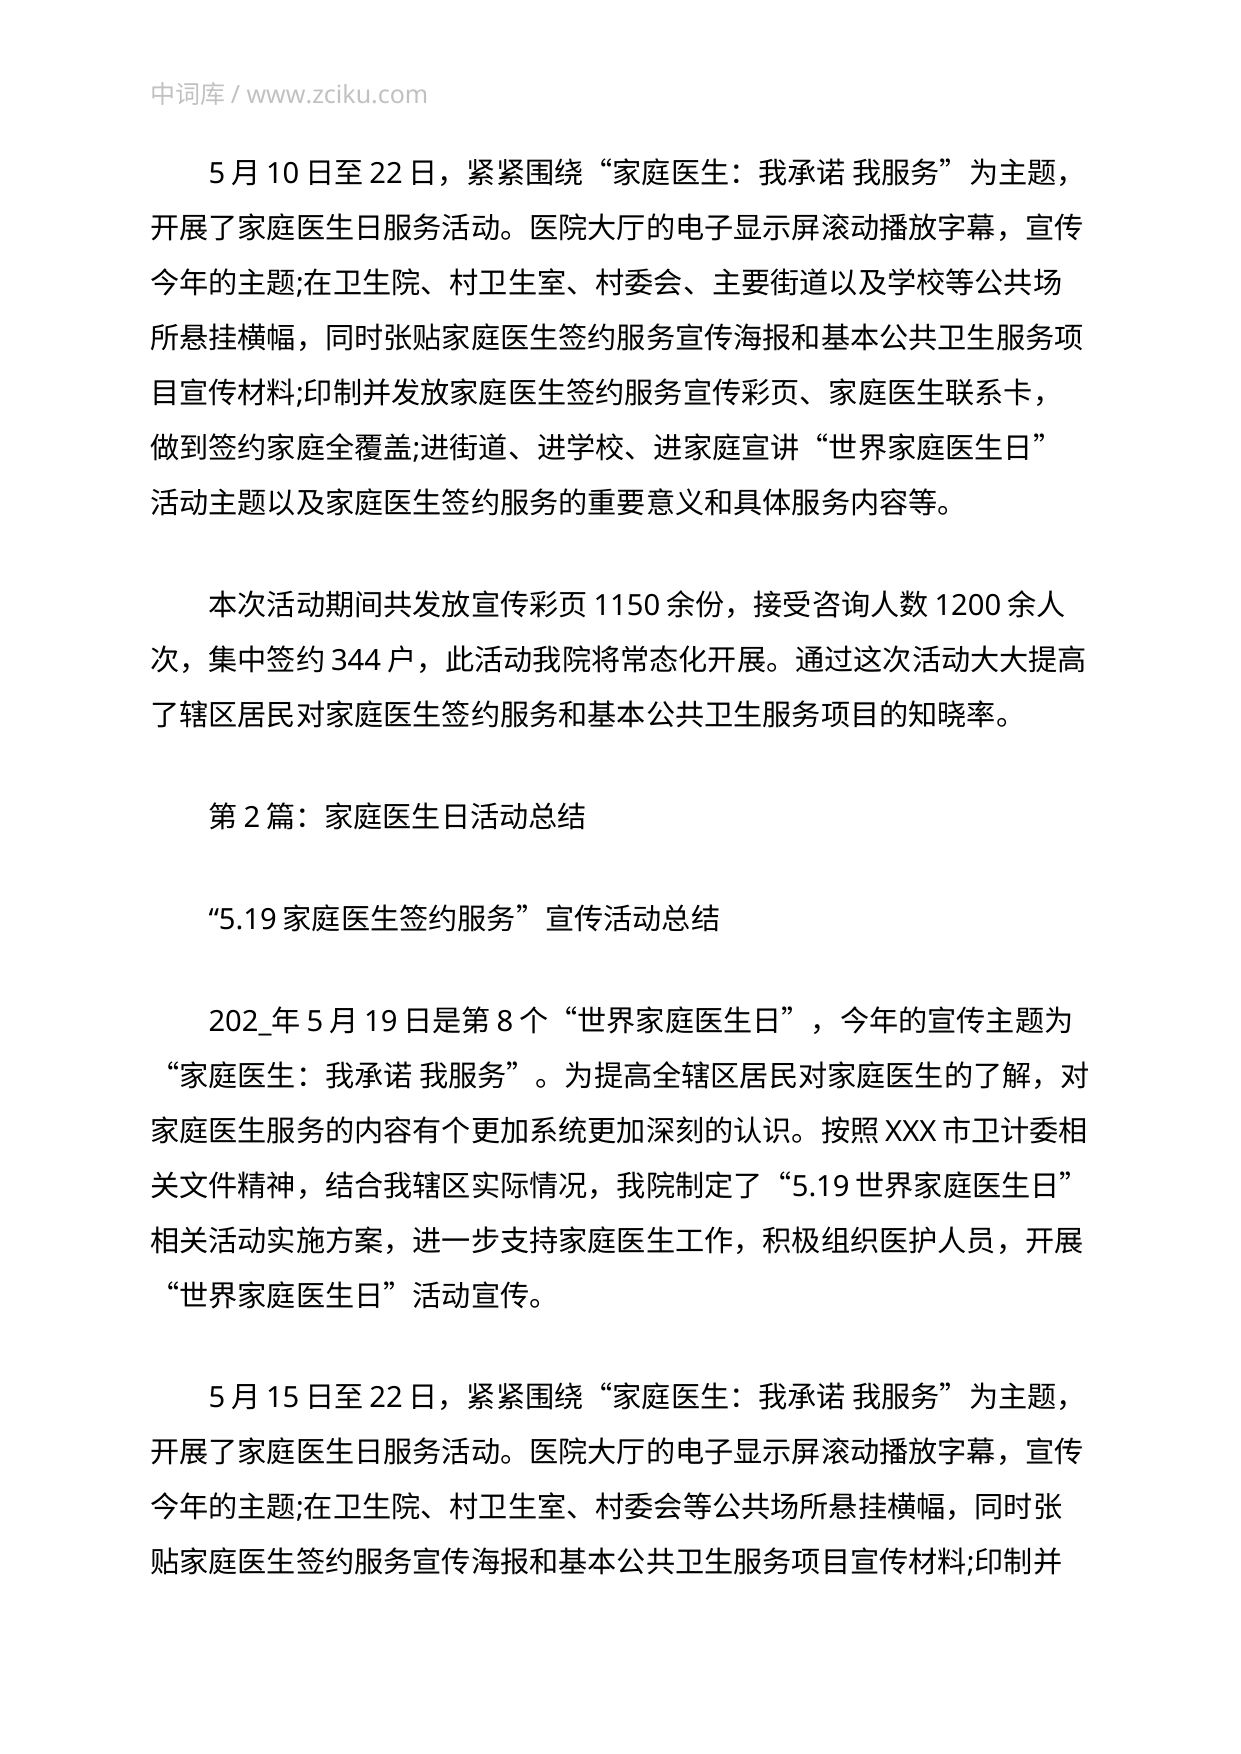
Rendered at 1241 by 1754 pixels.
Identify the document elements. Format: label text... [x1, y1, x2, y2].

text 本次活动期间共发放宣传彩页1150余份，接受咨询人数1200余人次，集中签约344户，此活动我院将常态化开展。通过这次活动大大提高了辖区居民对家庭医生签约服务和基本公共卫生服务项目的知晓率。 [150, 582, 1090, 734]
text 5月10日至22日，紧紧围绕“家庭医生：我承诺 我服务”为主题，开展了家庭医生日服务活动。医院大厅的电子显示屏滚动播放字幕，宣传今年的主题;在卫生院、村卫生室、村委会、主要街道以及学校等公共场所悬挂横幅，同时张贴家庭医生签约服务宣传海报和基本公共卫生服务项目宣传材料;印制并发放家庭医生签约服务宣传彩页、家庭医生联系卡，做到签约家庭全覆盖;进街道、进学校、进家庭宣讲“世界家庭医生日”活动主题以及家庭医生签约服务的重要意义和具体服务内容等。 [150, 150, 1090, 522]
text 202_年5月19日是第8个“世界家庭医生日”，今年的宣传主题为“家庭医生：我承诺 我服务”。为提高全辖区居民对家庭医生的了解，对家庭医生服务的内容有个更加系统更加深刻的认识。按照XXX市卫计委相关文件精神，结合我辖区实际情况，我院制定了“5.19世界家庭医生日”相关活动实施方案，进一步支持家庭医生工作，积极组织医护人员，开展“世界家庭医生日”活动宣传。 [150, 997, 1090, 1314]
text 第2篇：家庭医生日活动总结 [150, 793, 1090, 836]
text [150, 1374, 1090, 1581]
text “5.19家庭医生签约服务”宣传活动总结 [150, 895, 1090, 938]
